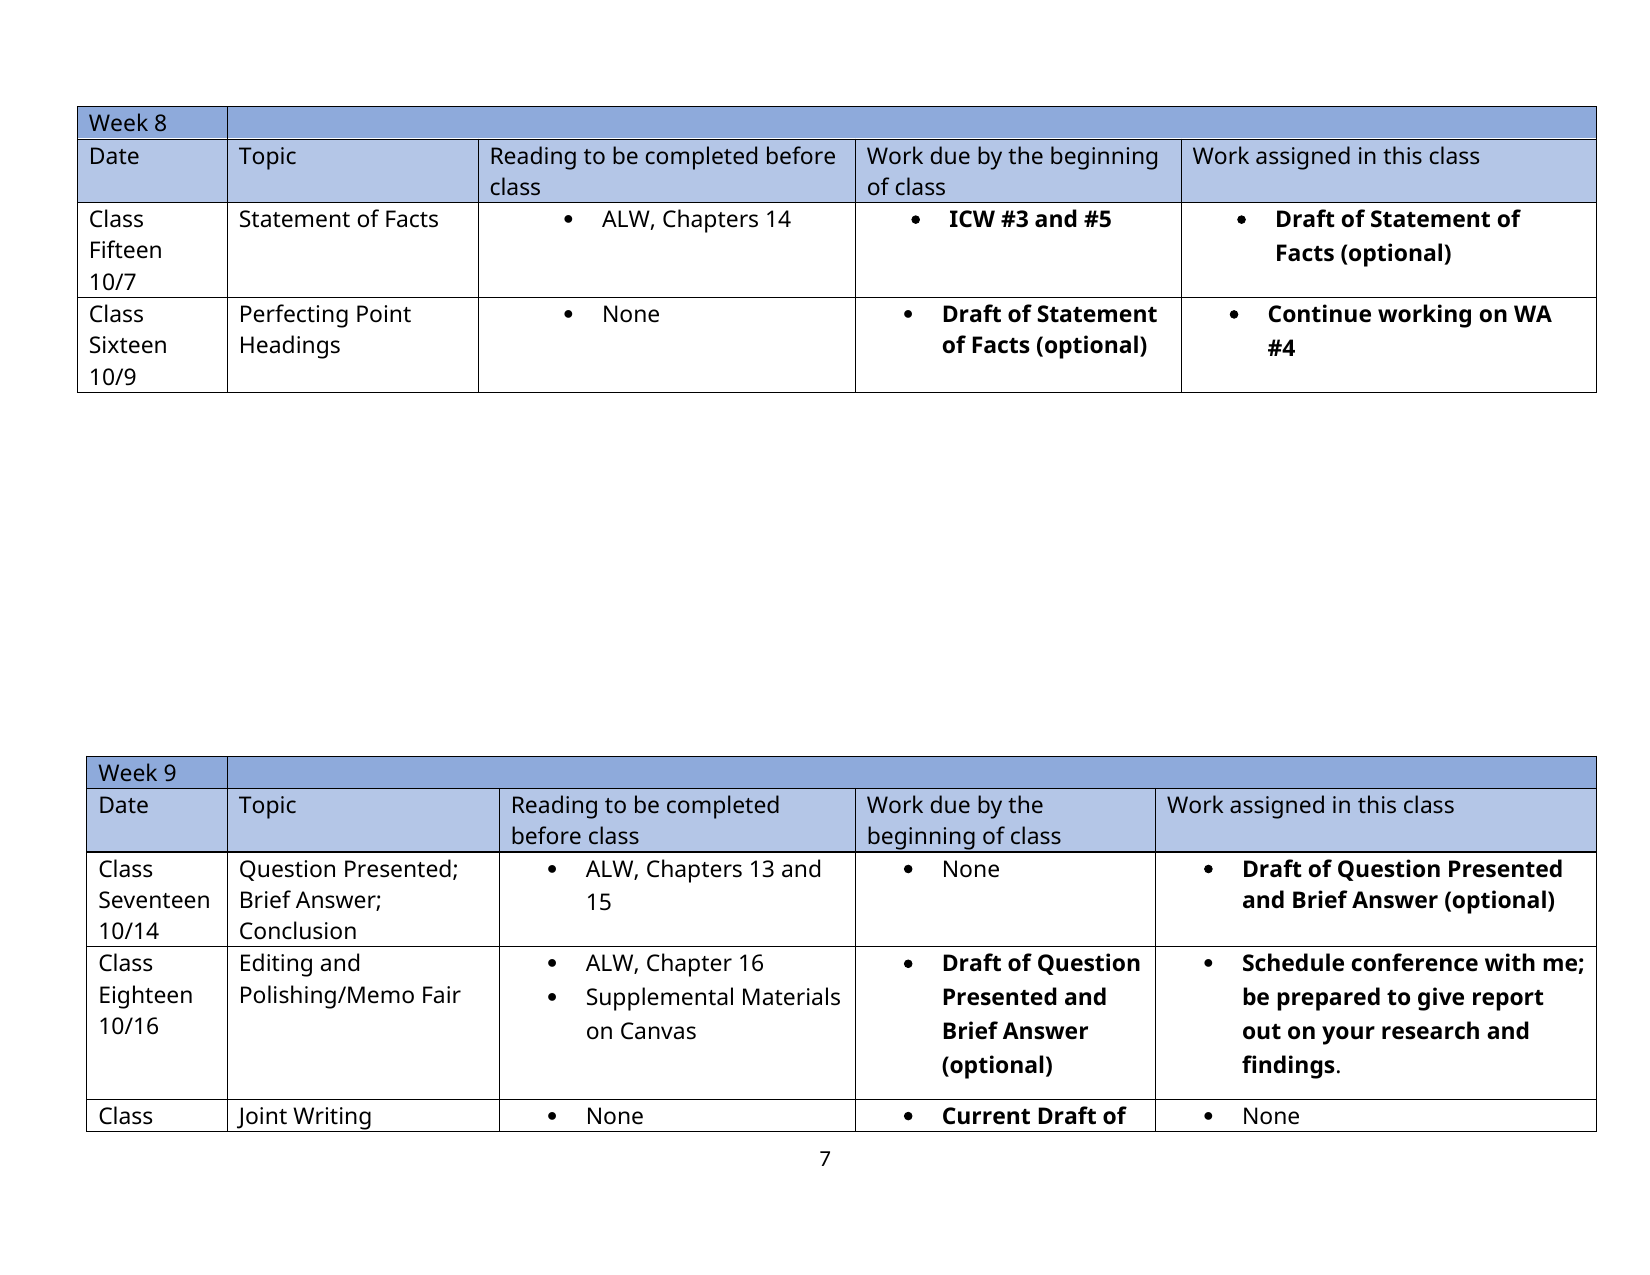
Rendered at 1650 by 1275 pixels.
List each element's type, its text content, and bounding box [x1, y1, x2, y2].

table_cell Continue working on WA #4 [1182, 298, 1596, 392]
table_cell Class Eighteen 10/16 [87, 947, 227, 1098]
table_cell Class Seventeen 10/14 [87, 853, 227, 946]
table_cell None [1156, 1100, 1596, 1131]
table_cell Statement of Facts [228, 203, 478, 297]
table_cell None [856, 853, 1155, 946]
table_cell Topic [228, 789, 499, 851]
table_cell ALW, Chapters 14 [479, 203, 855, 297]
table_cell Class Sixteen 10/9 [78, 298, 227, 392]
table_header Week 8 [78, 107, 227, 138]
table_cell Editing and Polishing/Memo Fair [228, 947, 499, 1098]
table_header [228, 757, 1596, 788]
table_cell Draft of Statement of Facts (optional) [856, 298, 1181, 392]
table_cell Date [78, 140, 227, 202]
table_header Week 9 [87, 757, 227, 788]
table_cell None [479, 298, 855, 392]
table_cell Reading to be completed before class [479, 140, 855, 202]
table_cell None [500, 1100, 855, 1131]
table_cell Work due by the beginning of class [856, 140, 1181, 202]
table_header [228, 107, 1596, 138]
table_cell Reading to be completed before class [500, 789, 855, 851]
table_cell Class Fifteen 10/7 [78, 203, 227, 297]
table_cell Draft of Question Presented and Brief Answer (optional) [1156, 853, 1596, 946]
table_cell Perfecting Point Headings [228, 298, 478, 392]
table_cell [87, 1100, 227, 1131]
table_cell Date [87, 789, 227, 851]
table_cell Work due by the beginning of class [856, 789, 1155, 851]
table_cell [856, 1100, 1155, 1131]
table_cell Draft of Question Presented and Brief Answer (optional) [856, 947, 1155, 1098]
table_cell Work assigned in this class [1182, 140, 1596, 202]
table_cell ALW, Chapters 13 and 15 [500, 853, 855, 946]
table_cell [228, 1100, 499, 1131]
table_cell Work assigned in this class [1156, 789, 1596, 851]
table_cell ICW #3 and #5 [856, 203, 1181, 297]
table_cell Draft of Statement of Facts (optional) [1182, 203, 1596, 297]
table_cell Question Presented; Brief Answer; Conclusion [228, 853, 499, 946]
table_cell ALW, Chapter 16 Supplemental Materials on Canvas [500, 947, 855, 1098]
table_cell Topic [228, 140, 478, 202]
table_cell Schedule conference with me; be prepared to give report out on your research and findings. [1156, 947, 1596, 1098]
